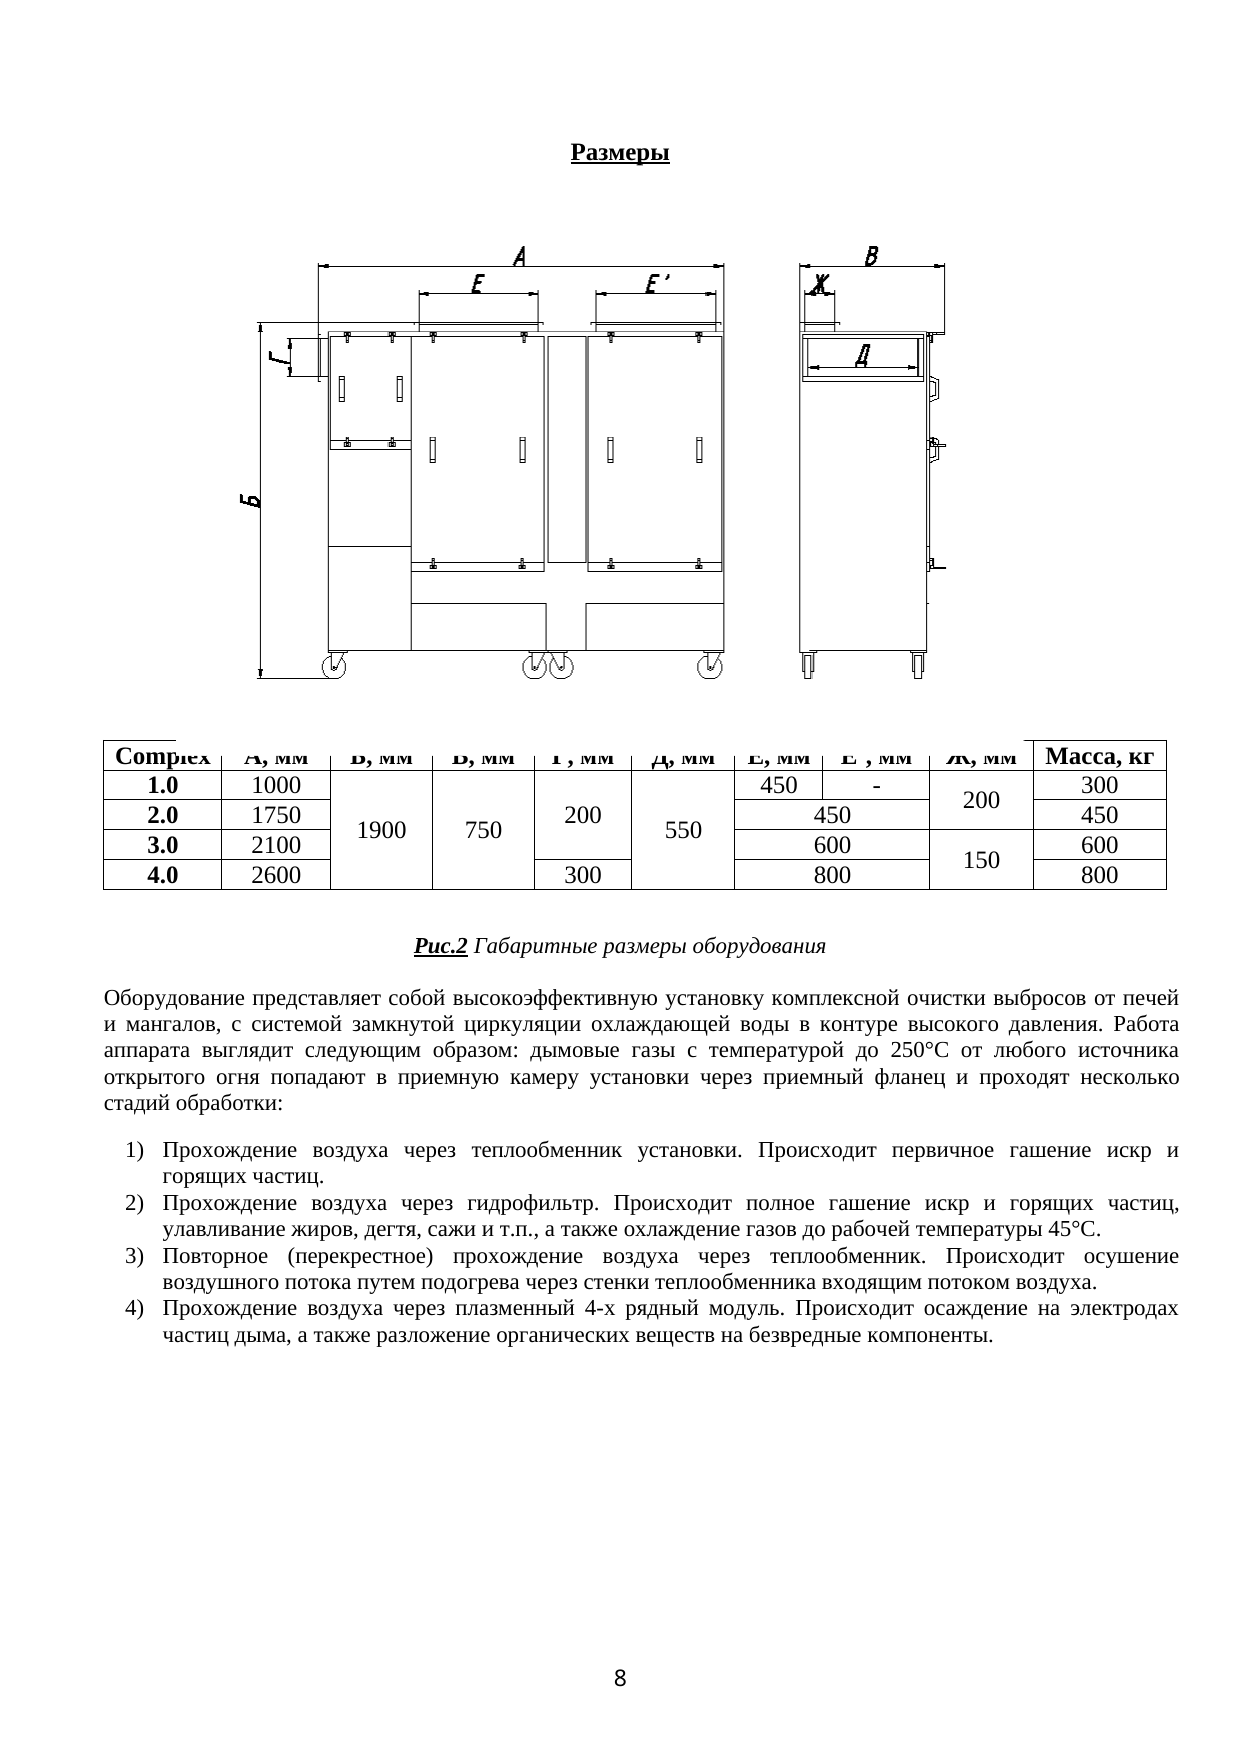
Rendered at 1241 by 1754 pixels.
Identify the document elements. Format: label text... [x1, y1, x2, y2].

table_cell 300 [1034, 771, 1166, 799]
table_header Е’, мм [823, 756, 929, 769]
table_header Complex [104, 741, 176, 769]
table_header Г, мм [535, 756, 631, 769]
list Прохождение воздуха через теплообменник установки. Происходит первичное гашение искр и горящих частиц. [125, 1136, 1181, 1189]
table_cell 600 [1034, 830, 1166, 859]
list Прохождение воздуха через гидрофильтр. Происходит полное гашение искр и горящих частиц, улавливание жиров, дегтя, сажи и т.п., а также охлаждение газов до рабочей температуры 45°С. [125, 1189, 1181, 1242]
table_cell 450 [735, 800, 929, 829]
table_cell 200 [535, 771, 631, 859]
list Прохождение воздуха через плазменный 4-х рядный модуль. Происходит осаждение на электродах частиц дыма, а также разложение органических веществ на безвредные компоненты. [125, 1294, 1181, 1347]
table_header В, мм [433, 756, 534, 769]
table_header Масса, кг [1034, 741, 1166, 769]
table_cell 1.0 [104, 771, 221, 799]
table_cell 450 [735, 771, 822, 799]
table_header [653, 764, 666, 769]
table_cell 1900 [331, 771, 432, 889]
table_cell 800 [735, 860, 929, 889]
table_cell 1750 [222, 800, 330, 829]
table_cell 300 [535, 860, 631, 889]
table_header Д, мм [632, 756, 656, 769]
table_header Д, мм [665, 756, 734, 769]
text Оборудование представляет собой высокоэффективную установку комплексной очистки выбросов от печей и мангалов, с системой замкнутой циркуляции охлаждающей воды в контуре высокого давления. Работа аппарата выглядит следующим образом: дымовые газы с температурой до 250°С от любого источника открытого огня попадают в приемную камеру установки через приемный фланец и проходят несколько стадий обработки: [103, 984, 1181, 1115]
table_cell 2100 [222, 830, 330, 859]
text Рис.2 Габаритные размеры оборудования [59, 933, 1181, 959]
table_header А, мм [222, 756, 330, 769]
table_cell 1000 [222, 771, 330, 799]
table_cell 450 [1034, 800, 1166, 829]
table_cell 2.0 [104, 800, 221, 829]
table_cell 4.0 [104, 860, 221, 889]
table_cell 600 [735, 830, 929, 859]
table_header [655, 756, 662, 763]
text Размеры [59, 137, 1181, 166]
table_cell 2600 [222, 860, 330, 889]
table_cell 550 [632, 771, 734, 889]
table_header Е, мм [735, 756, 822, 769]
table_header Б, мм [331, 756, 432, 769]
list Повторное (перекрестное) прохождение воздуха через теплообменник. Происходит осушение воздушного потока путем подогрева через стенки теплообменника входящим потоком воздуха. [125, 1242, 1181, 1294]
table_cell 200 [930, 771, 1033, 829]
table_cell 3.0 [104, 830, 221, 859]
table_header Complex [171, 756, 221, 769]
table_header Ж, мм [930, 741, 1033, 769]
table_cell 750 [433, 771, 534, 889]
table_cell - [823, 771, 929, 799]
table_cell 150 [930, 830, 1033, 889]
table_cell 800 [1034, 860, 1166, 889]
